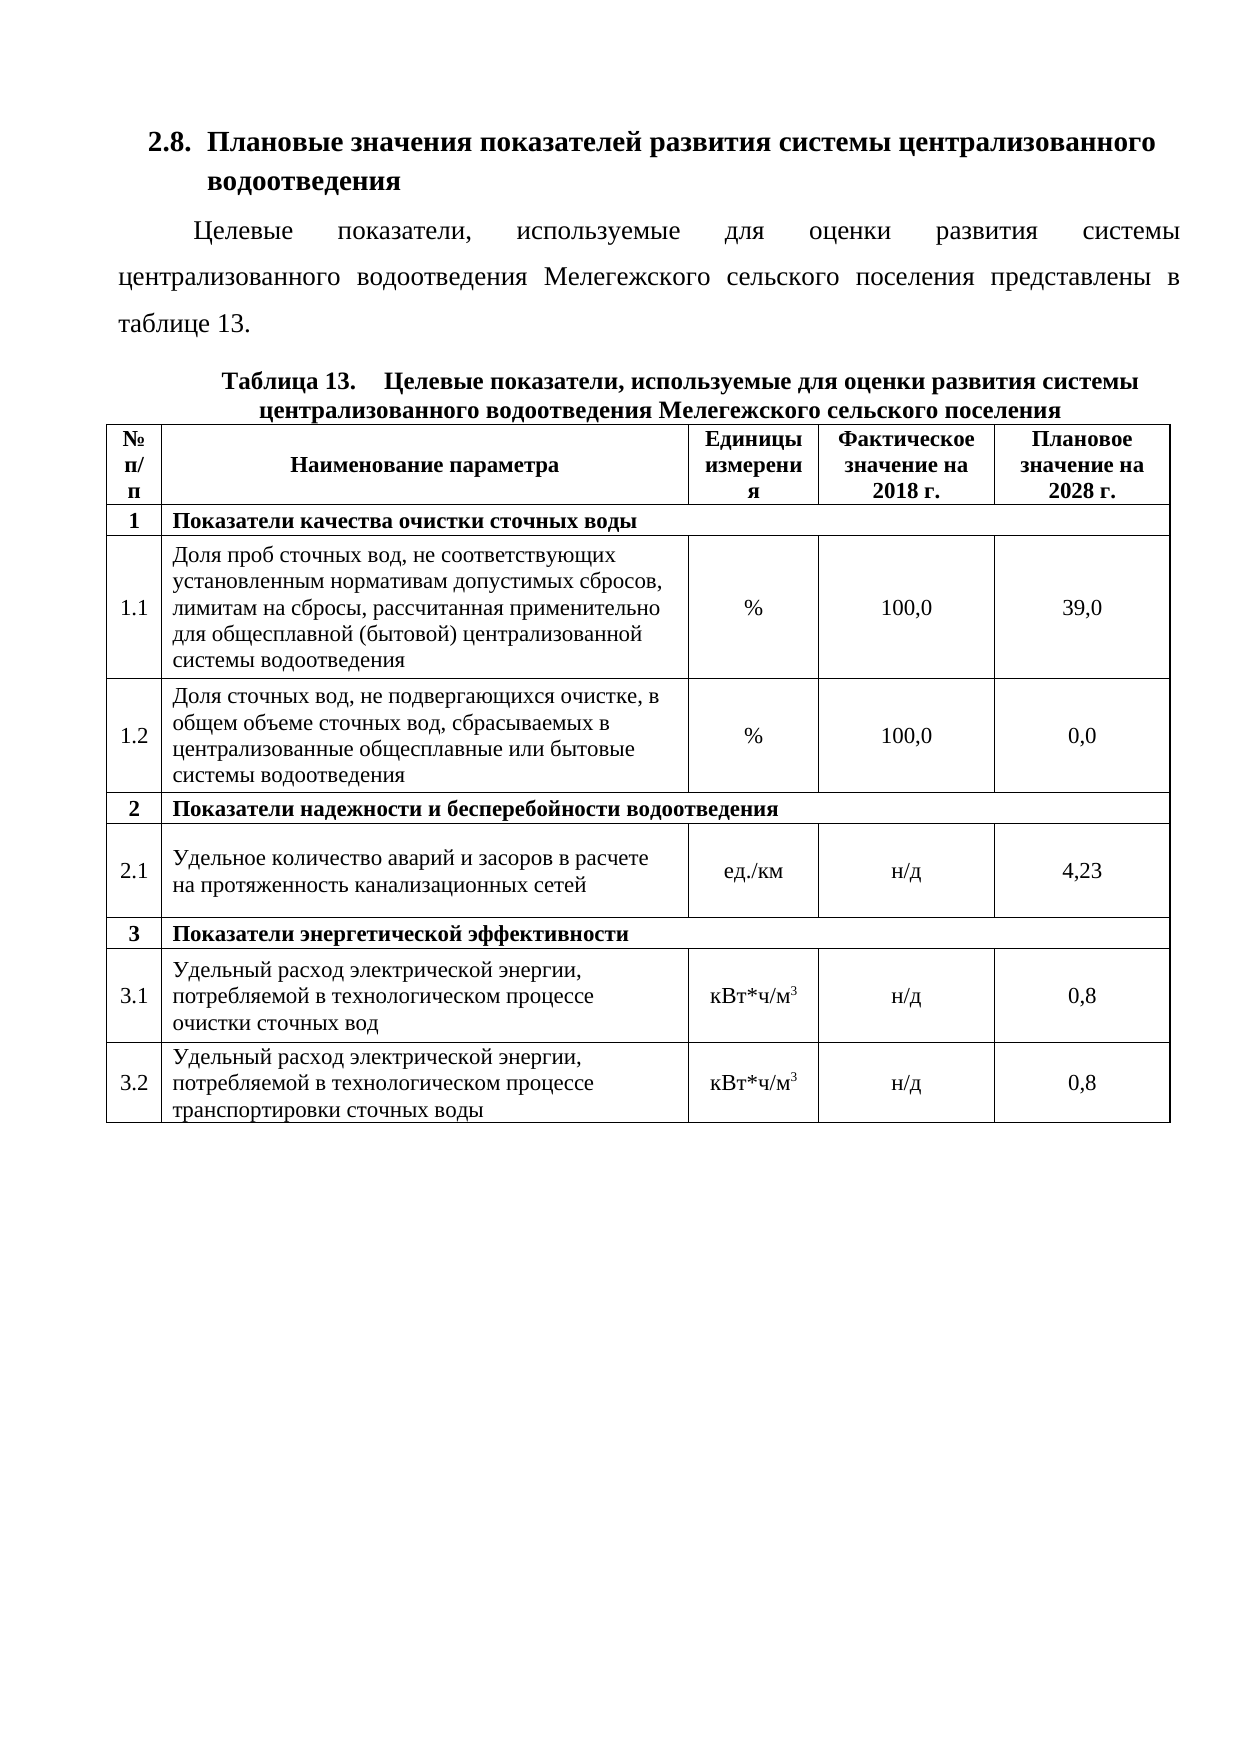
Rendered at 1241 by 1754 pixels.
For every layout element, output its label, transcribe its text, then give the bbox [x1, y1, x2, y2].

table_cell % [689, 536, 818, 677]
table_header Фактическое значение на 2018 г. [819, 425, 994, 504]
table_cell Доля проб сточных вод, не соответствующих установленным нормативам допустимых сбросов, лимитам на сбросы, рассчитанная применительно для общесплавной (бытовой) централизованной системы водоотведения [162, 536, 688, 677]
table_cell 0,0 [995, 679, 1169, 792]
table_cell Показатели надежности и бесперебойности водоотведения [162, 793, 1169, 823]
list Целевые показатели, используемые для оценки развития системы централизованного водоотведения Мелегежского сельского поселения [221, 366, 1192, 424]
table_cell Показатели качества очистки сточных воды [162, 505, 1169, 535]
table_cell 100,0 [819, 679, 994, 792]
table_cell 1 [107, 505, 161, 535]
table_cell ед./км [689, 824, 818, 917]
table_cell Удельный расход электрической энергии, потребляемой в технологическом процессе транспортировки сточных воды [162, 1043, 688, 1122]
table_header Наименование параметра [162, 425, 688, 504]
text Плановые значения показателей развития системы централизованного водоотведения [148, 124, 1181, 196]
table_cell н/д [819, 1043, 994, 1122]
table_cell 39,0 [995, 536, 1169, 677]
table_cell 3 [107, 918, 161, 948]
table_cell 3.1 [107, 949, 161, 1042]
table_cell кВт*ч/м3 [689, 1043, 818, 1122]
table_cell кВт*ч/м3 [689, 949, 818, 1042]
table_cell % [689, 679, 818, 792]
table_cell Удельный расход электрической энергии, потребляемой в технологическом процессе очистки сточных вод [162, 949, 688, 1042]
table_cell 0,8 [995, 949, 1169, 1042]
table_cell 3.2 [107, 1043, 161, 1122]
table_header Плановое значение на 2028 г. [995, 425, 1169, 504]
table_cell 1.1 [107, 536, 161, 677]
table_cell н/д [819, 824, 994, 917]
text Целевые показатели, используемые для оценки развития системы централизованного водоотведения Мелегежского сельского поселения представлены в таблице 13. [118, 214, 1181, 338]
table_cell н/д [819, 949, 994, 1042]
table_cell 1.2 [107, 679, 161, 792]
table_cell 2 [107, 793, 161, 823]
table_header Единицы измерения [689, 425, 818, 504]
table_cell Доля сточных вод, не подвергающихся очистке, в общем объеме сточных вод, сбрасываемых в централизованные общесплавные или бытовые системы водоотведения [162, 679, 688, 792]
table_cell 2.1 [107, 824, 161, 917]
table_header № п/п [107, 425, 161, 504]
table_cell 100,0 [819, 536, 994, 677]
table_cell 4,23 [995, 824, 1169, 917]
table_cell Удельное количество аварий и засоров в расчете на протяженность канализационных сетей [162, 824, 688, 917]
table_cell Показатели энергетической эффективности [162, 918, 1169, 948]
table_cell 0,8 [995, 1043, 1169, 1122]
